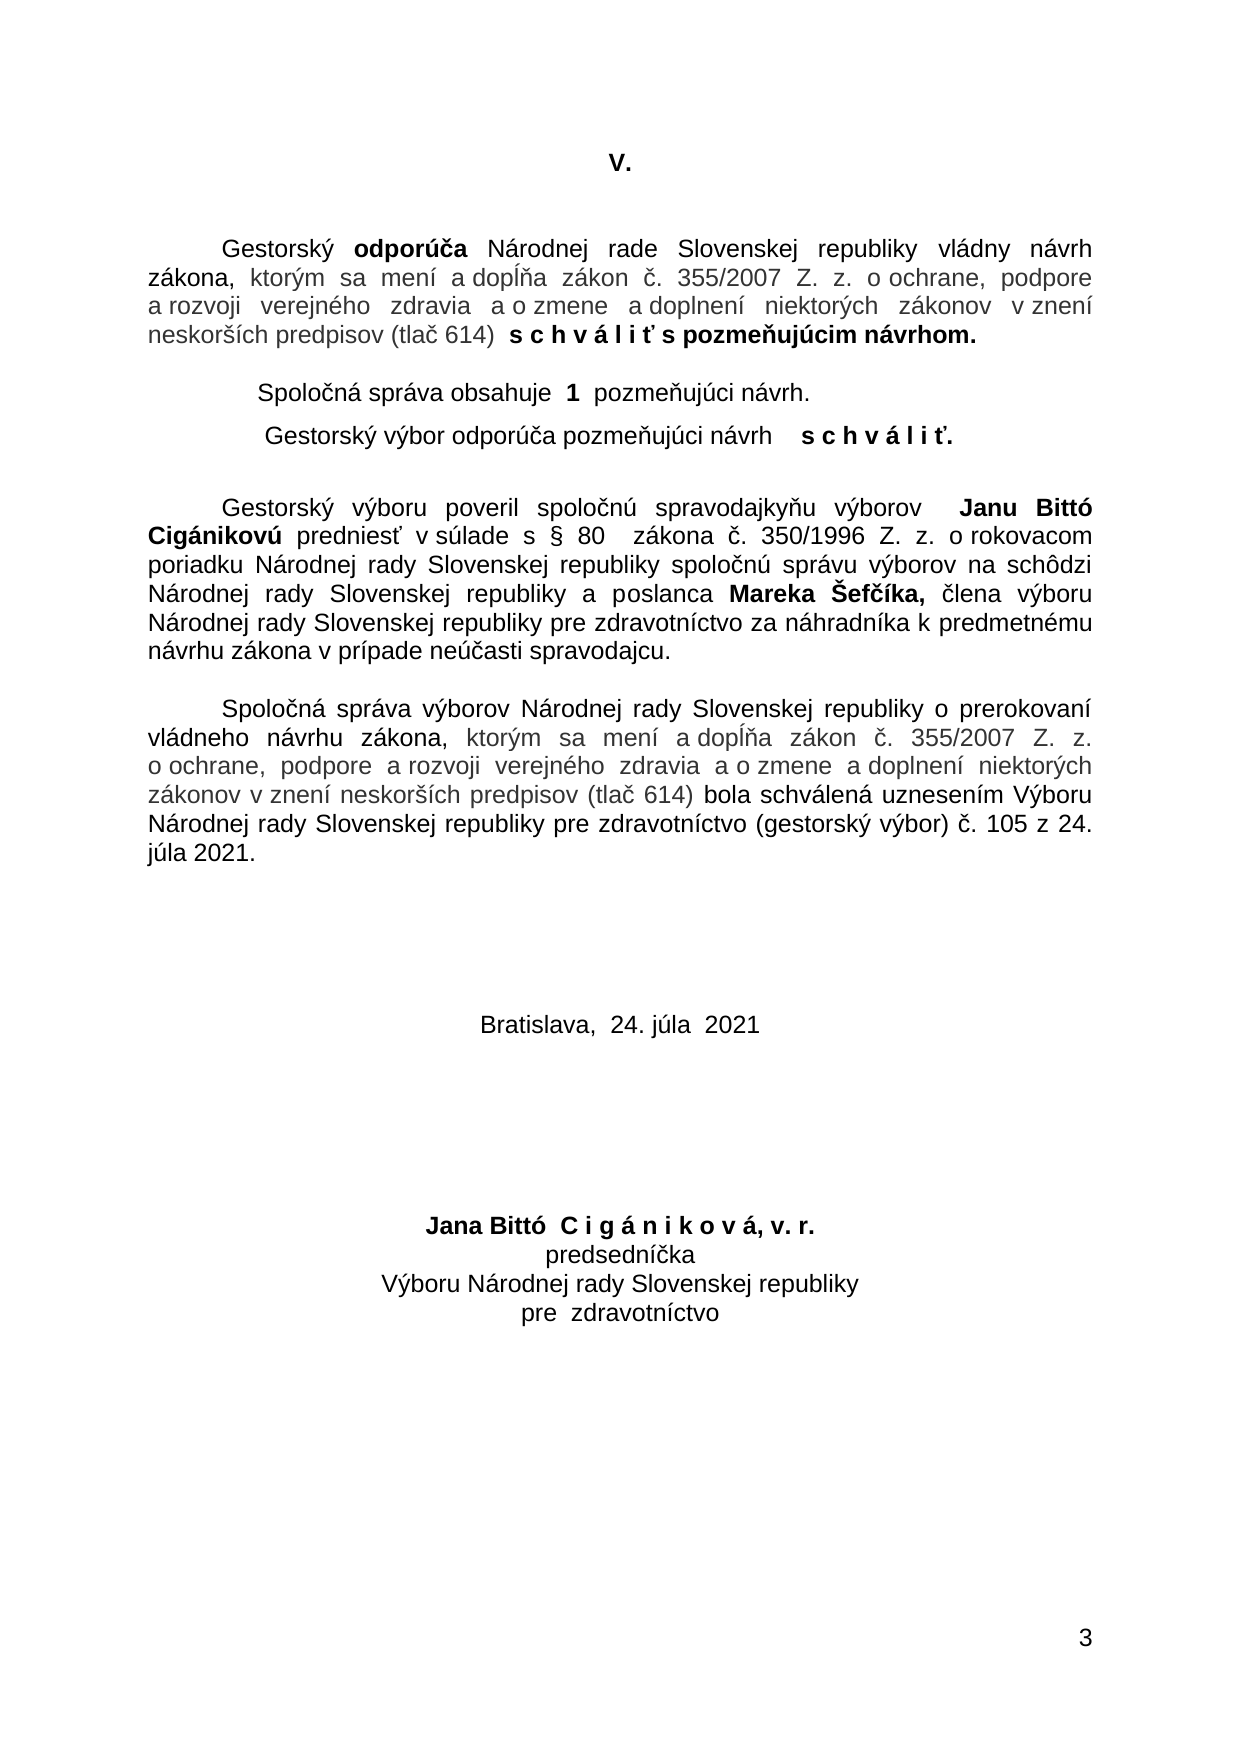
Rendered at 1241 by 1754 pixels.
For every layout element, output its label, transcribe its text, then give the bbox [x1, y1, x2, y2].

text Gestorský výboru poveril spoločnú spravodajkyňu výborov Janu Bittó Cigánikovú predniesť v súlade s § 80 zákona č. 350/1996 Z. z. o rokovacom poriadku Národnej rady Slovenskej republiky spoločnú správu výborov na schôdzi Národnej rady Slovenskej republiky a poslanca Mareka Šefčíka, člena výboru Národnej rady Slovenskej republiky pre zdravotníctvo za náhradníka k predmetnému návrhu zákona v prípade neúčasti spravodajcu. [148, 493, 1093, 665]
text Gestorský odporúča Národnej rade Slovenskej republiky vládny návrh zákona, ktorým sa mení a dopĺňa zákon č. 355/2007 Z. z. o ochrane, podpore a rozvoji verejného zdravia a o zmene a doplnení niektorých zákonov v znení neskorších predpisov (tlač 614) s c h v á l i ť s pozmeňujúcim návrhom. [495, 291, 1093, 349]
text pre zdravotníctvo [148, 1298, 1093, 1326]
text Jana Bittó C i g á n i k o v á, v. r. [148, 1211, 1093, 1240]
text Spoločná správa výborov Národnej rady Slovenskej republiky o prerokovaní vládneho návrhu zákona, ktorým sa mení a dopĺňa zákon č. 355/2007 Z. z. o ochrane, podpore a rozvoji verejného zdravia a o zmene a doplnení niektorých zákonov v znení neskorších predpisov (tlač 614) bola schválená uznesením Výboru Národnej rady Slovenskej republiky pre zdravotníctvo (gestorský výbor) č. 105 z 24. júla 2021. [148, 751, 1093, 866]
text predsedníčka [148, 1240, 1093, 1269]
text Gestorský výbor odporúča pozmeňujúci návrh s c h v á l i ť. [223, 421, 1093, 449]
text Výboru Národnej rady Slovenskej republiky [148, 1269, 1093, 1298]
text Spoločná správa výborov Národnej rady Slovenskej republiky o prerokovaní vládneho návrhu zákona, ktorým sa mení a dopĺňa zákon č. 355/2007 Z. z. o ochrane, podpore a rozvoji verejného zdravia a o zmene a doplnení niektorých zákonov v znení neskorších predpisov (tlač 614) bola schválená uznesením Výboru Národnej rady Slovenskej republiky pre zdravotníctvo (gestorský výbor) č. 105 z 24. júla 2021. [148, 694, 1093, 780]
text Spoločná správa obsahuje 1 pozmeňujúci návrh. [223, 378, 1093, 406]
text V. [148, 148, 1093, 176]
text Gestorský odporúča Národnej rade Slovenskej republiky vládny návrh zákona, ktorým sa mení a dopĺňa zákon č. 355/2007 Z. z. o ochrane, podpore a rozvoji verejného zdravia a o zmene a doplnení niektorých zákonov v znení neskorších predpisov (tlač 614) s c h v á l i ť s pozmeňujúcim návrhom. [148, 234, 1093, 320]
text Bratislava, 24. júla 2021 [148, 1010, 1093, 1039]
